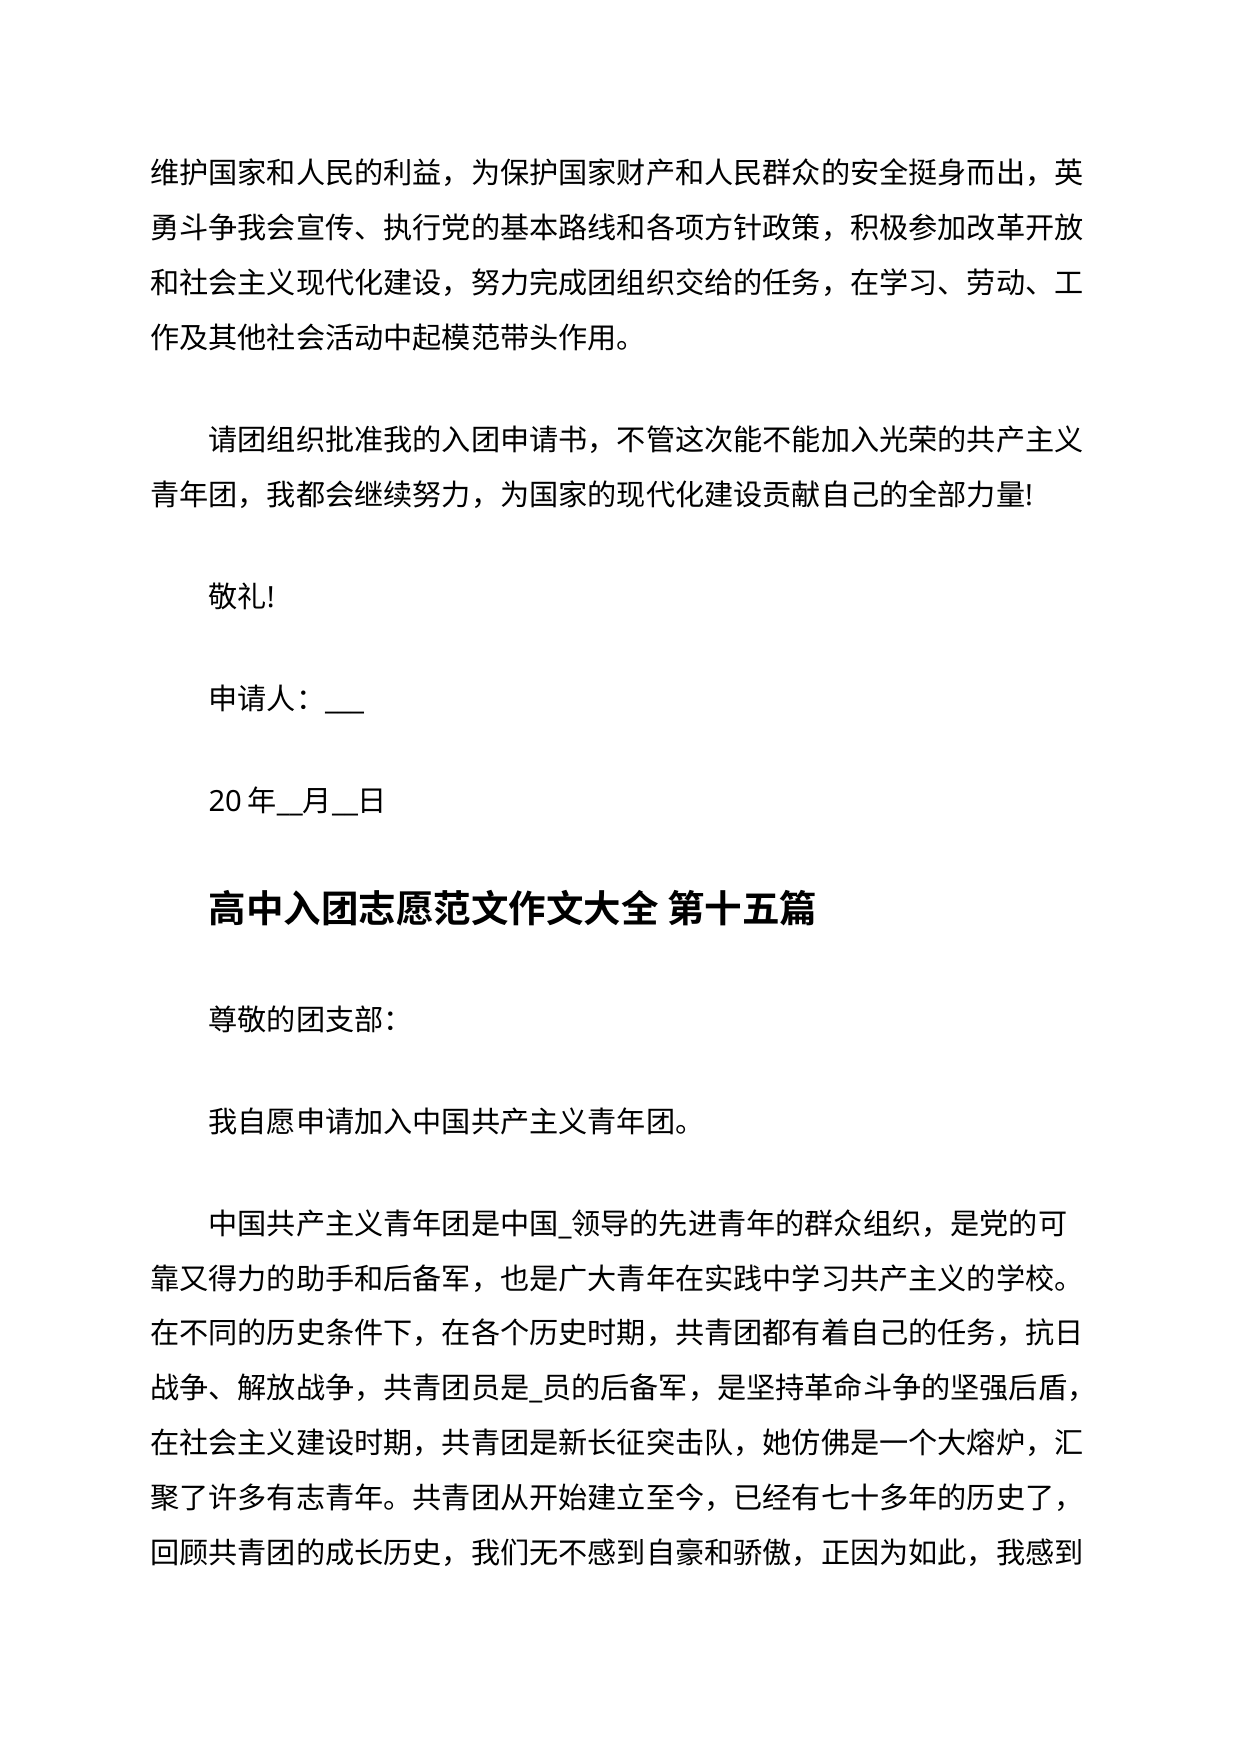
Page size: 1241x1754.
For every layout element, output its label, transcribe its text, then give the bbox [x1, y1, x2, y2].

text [150, 150, 1090, 357]
text 申请人：___ [150, 675, 1090, 718]
text 我自愿申请加入中国共产主义青年团。 [150, 1098, 1090, 1141]
text 请团组织批准我的入团申请书，不管这次能不能加入光荣的共产主义青年团，我都会继续努力，为国家的现代化建设贡献自己的全部力量! [150, 416, 1090, 514]
text 尊敬的团支部： [150, 997, 1090, 1039]
text 20年__月__日 [150, 777, 1090, 820]
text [150, 1200, 1090, 1572]
text 高中入团志愿范文作文大全 第十五篇 [150, 879, 1090, 933]
text 敬礼! [150, 573, 1090, 616]
